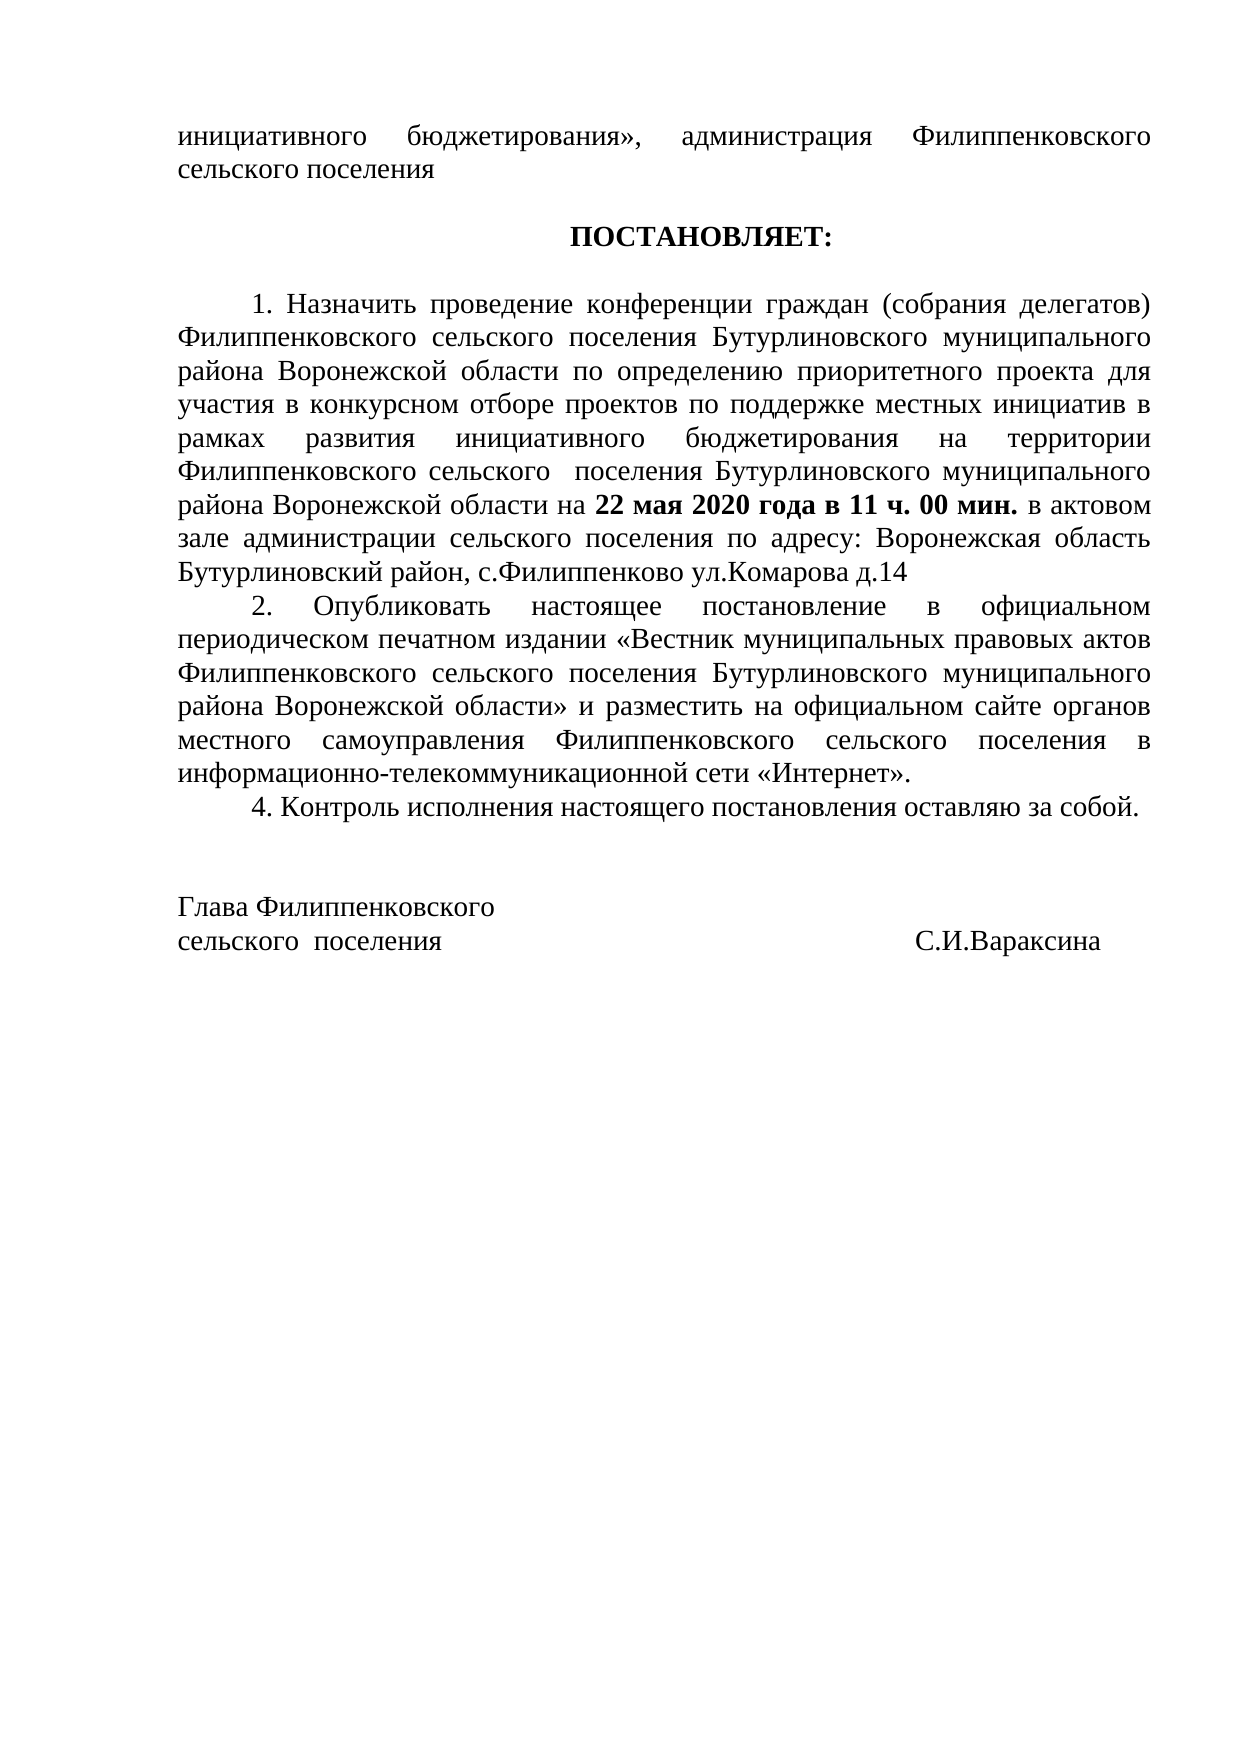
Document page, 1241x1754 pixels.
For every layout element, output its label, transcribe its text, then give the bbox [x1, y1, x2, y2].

text сельского поселения С.И.Вараксина [177, 923, 1152, 957]
text Глава Филиппенковского [177, 889, 1152, 923]
text ПОСТАНОВЛЯЕТ: [177, 219, 1152, 252]
text 4. Контроль исполнения настоящего постановления оставляю за собой. [177, 789, 1152, 822]
text 1. Назначить проведение конференции граждан (собрания делегатов) Филиппенковского сельского поселения Бутурлиновского муниципального района Воронежской области по определению приоритетного проекта для участия в конкурсном отборе проектов по поддержке местных инициатив в рамках развития инициативного бюджетирования на территории Филиппенковского сельского поселения Бутурлиновского муниципального района Воронежской области на 22 мая 2020 года в 11 ч. 00 мин. в актовом зале администрации сельского поселения по адресу: Воронежская область Бутурлиновский район, с.Филиппенково ул.Комарова д.14 [177, 286, 1152, 588]
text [177, 118, 1152, 185]
text 2. Опубликовать настоящее постановление в официальном периодическом печатном издании «Вестник муниципальных правовых актов Филиппенковского сельского поселения Бутурлиновского муниципального района Воронежской области» и разместить на официальном сайте органов местного самоуправления Филиппенковского сельского поселения в информационно-телекоммуникационной сети «Интернет». [177, 588, 1152, 789]
